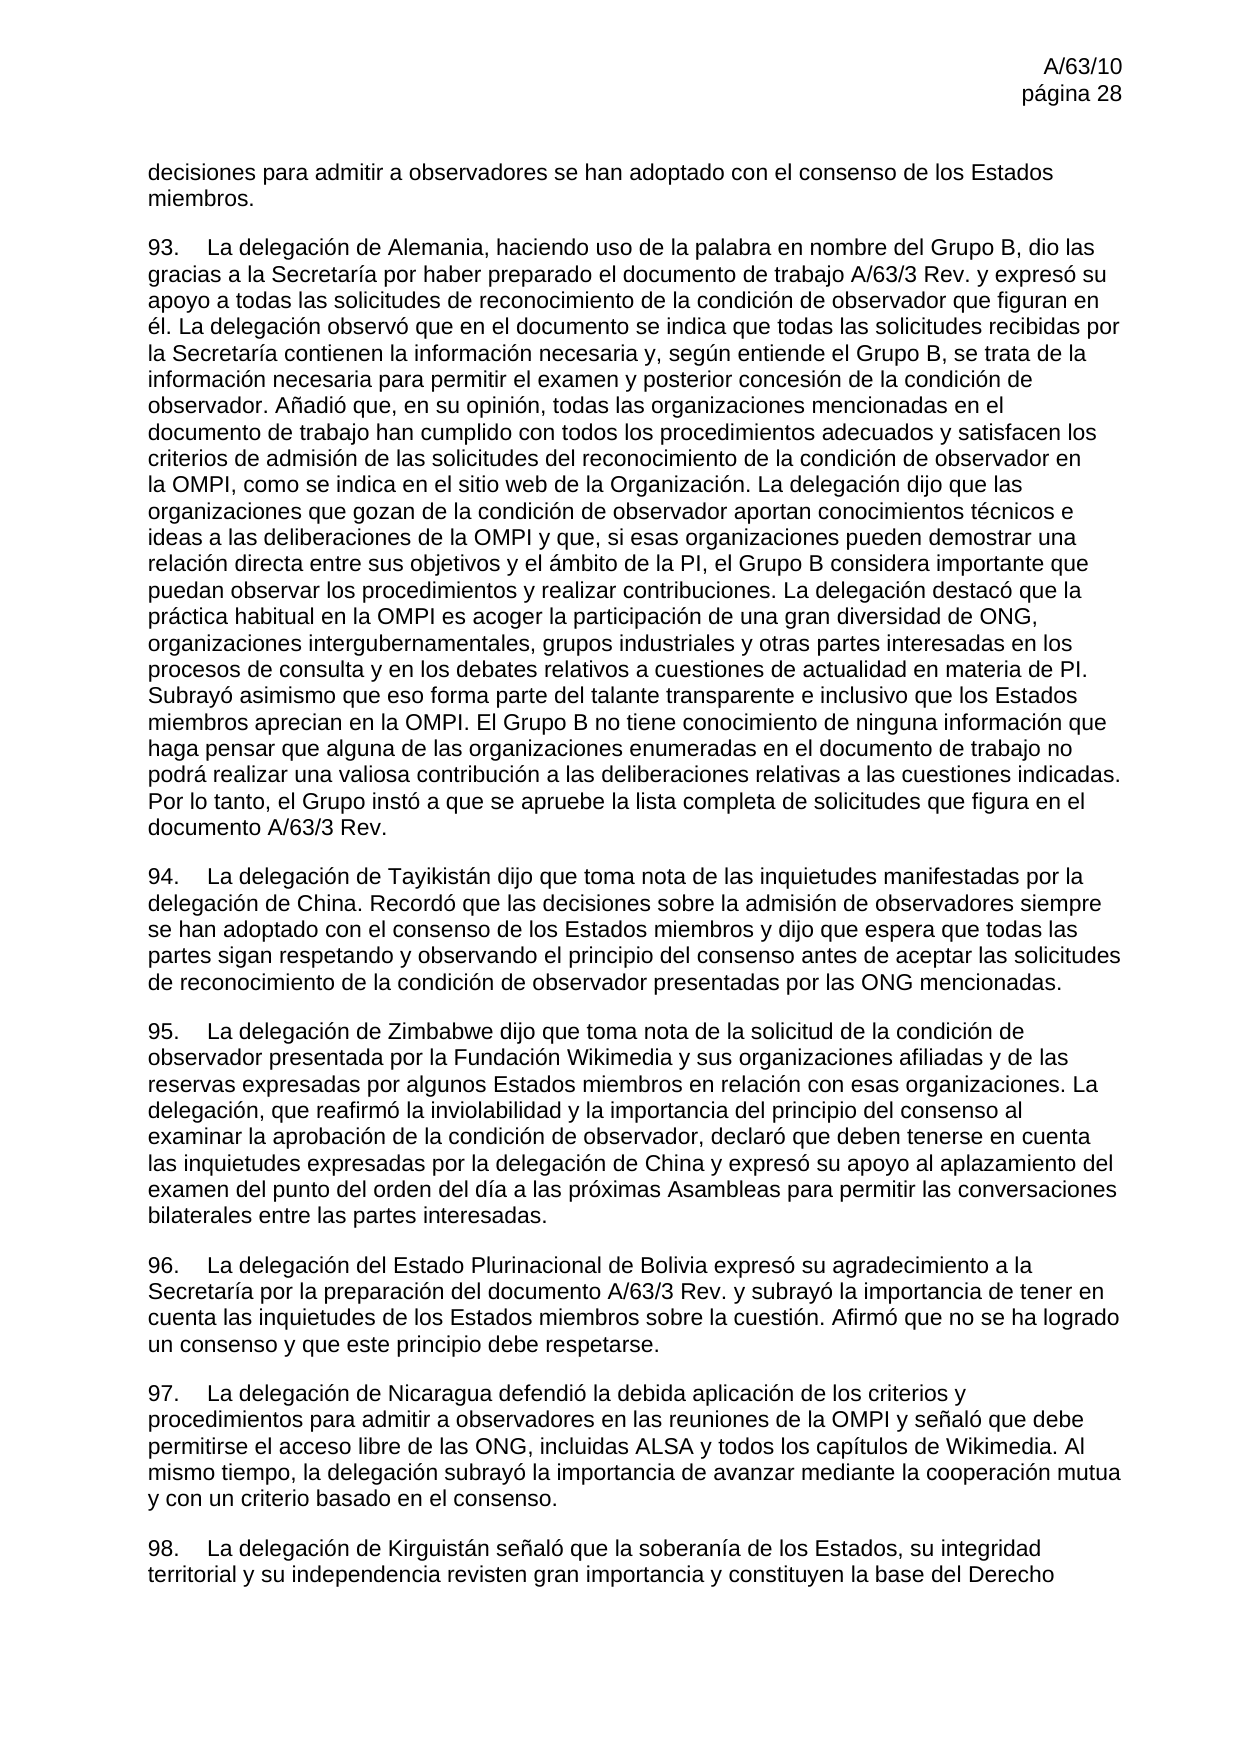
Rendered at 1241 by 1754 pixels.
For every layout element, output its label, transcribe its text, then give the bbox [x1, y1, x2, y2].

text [148, 1535, 1122, 1587]
text La delegación de Alemania, haciendo uso de la palabra en nombre del Grupo B, dio las gracias a la Secretaría por haber preparado el documento de trabajo A/63/3 Rev. y expresó su apoyo a todas las solicitudes de reconocimiento de la condición de observador que figuran en él. La delegación observó que en el documento se indica que todas las solicitudes recibidas por la Secretaría contienen la información necesaria y, según entiende el Grupo B, se trata de la información necesaria para permitir el examen y posterior concesión de la condición de observador. Añadió que, en su opinión, todas las organizaciones mencionadas en el documento de trabajo han cumplido con todos los procedimientos adecuados y satisfacen los criterios de admisión de las solicitudes del reconocimiento de la condición de observador en la OMPI, como se indica en el sitio web de la Organización. La delegación dijo que las organizaciones que gozan de la condición de observador aportan conocimientos técnicos e ideas a las deliberaciones de la OMPI y que, si esas organizaciones pueden demostrar una relación directa entre sus objetivos y el ámbito de la PI, el Grupo B considera importante que puedan observar los procedimientos y realizar contribuciones. La delegación destacó que la práctica habitual en la OMPI es acoger la participación de una gran diversidad de ONG, organizaciones intergubernamentales, grupos industriales y otras partes interesadas en los procesos de consulta y en los debates relativos a cuestiones de actualidad en materia de PI. Subrayó asimismo que eso forma parte del talante transparente e inclusivo que los Estados miembros aprecian en la OMPI. El Grupo B no tiene conocimiento de ninguna información que haga pensar que alguna de las organizaciones enumeradas en el documento de trabajo no podrá realizar una valiosa contribución a las deliberaciones relativas a las cuestiones indicadas. Por lo tanto, el Grupo instó a que se apruebe la lista completa de solicitudes que figura en el documento A/63/3 Rev. [148, 234, 1122, 840]
text La delegación de Nicaragua defendió la debida aplicación de los criterios y procedimientos para admitir a observadores en las reuniones de la OMPI y señaló que debe permitirse el acceso libre de las ONG, incluidas ALSA y todos los capítulos de Wikimedia. Al mismo tiempo, la delegación subrayó la importancia de avanzar mediante la cooperación mutua y con un criterio basado en el consenso. [148, 1380, 1122, 1512]
text La delegación del Estado Plurinacional de Bolivia expresó su agradecimiento a la Secretaría por la preparación del documento A/63/3 Rev. y subrayó la importancia de tener en cuenta las inquietudes de los Estados miembros sobre la cuestión. Afirmó que no se ha logrado un consenso y que este principio debe respetarse. [148, 1252, 1122, 1357]
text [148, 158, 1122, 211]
text La delegación de Zimbabwe dijo que toma nota de la solicitud de la condición de observador presentada por la Fundación Wikimedia y sus organizaciones afiliadas y de las reservas expresadas por algunos Estados miembros en relación con esas organizaciones. La delegación, que reafirmó la inviolabilidad y la importancia del principio del consenso al examinar la aprobación de la condición de observador, declaró que deben tenerse en cuenta las inquietudes expresadas por la delegación de China y expresó su apoyo al aplazamiento del examen del punto del orden del día a las próximas Asambleas para permitir las conversaciones bilaterales entre las partes interesadas. [148, 1018, 1122, 1229]
text La delegación de Tayikistán dijo que toma nota de las inquietudes manifestadas por la delegación de China. Recordó que las decisiones sobre la admisión de observadores siempre se han adoptado con el consenso de los Estados miembros y dijo que espera que todas las partes sigan respetando y observando el principio del consenso antes de aceptar las solicitudes de reconocimiento de la condición de observador presentadas por las ONG mencionadas. [148, 863, 1122, 995]
